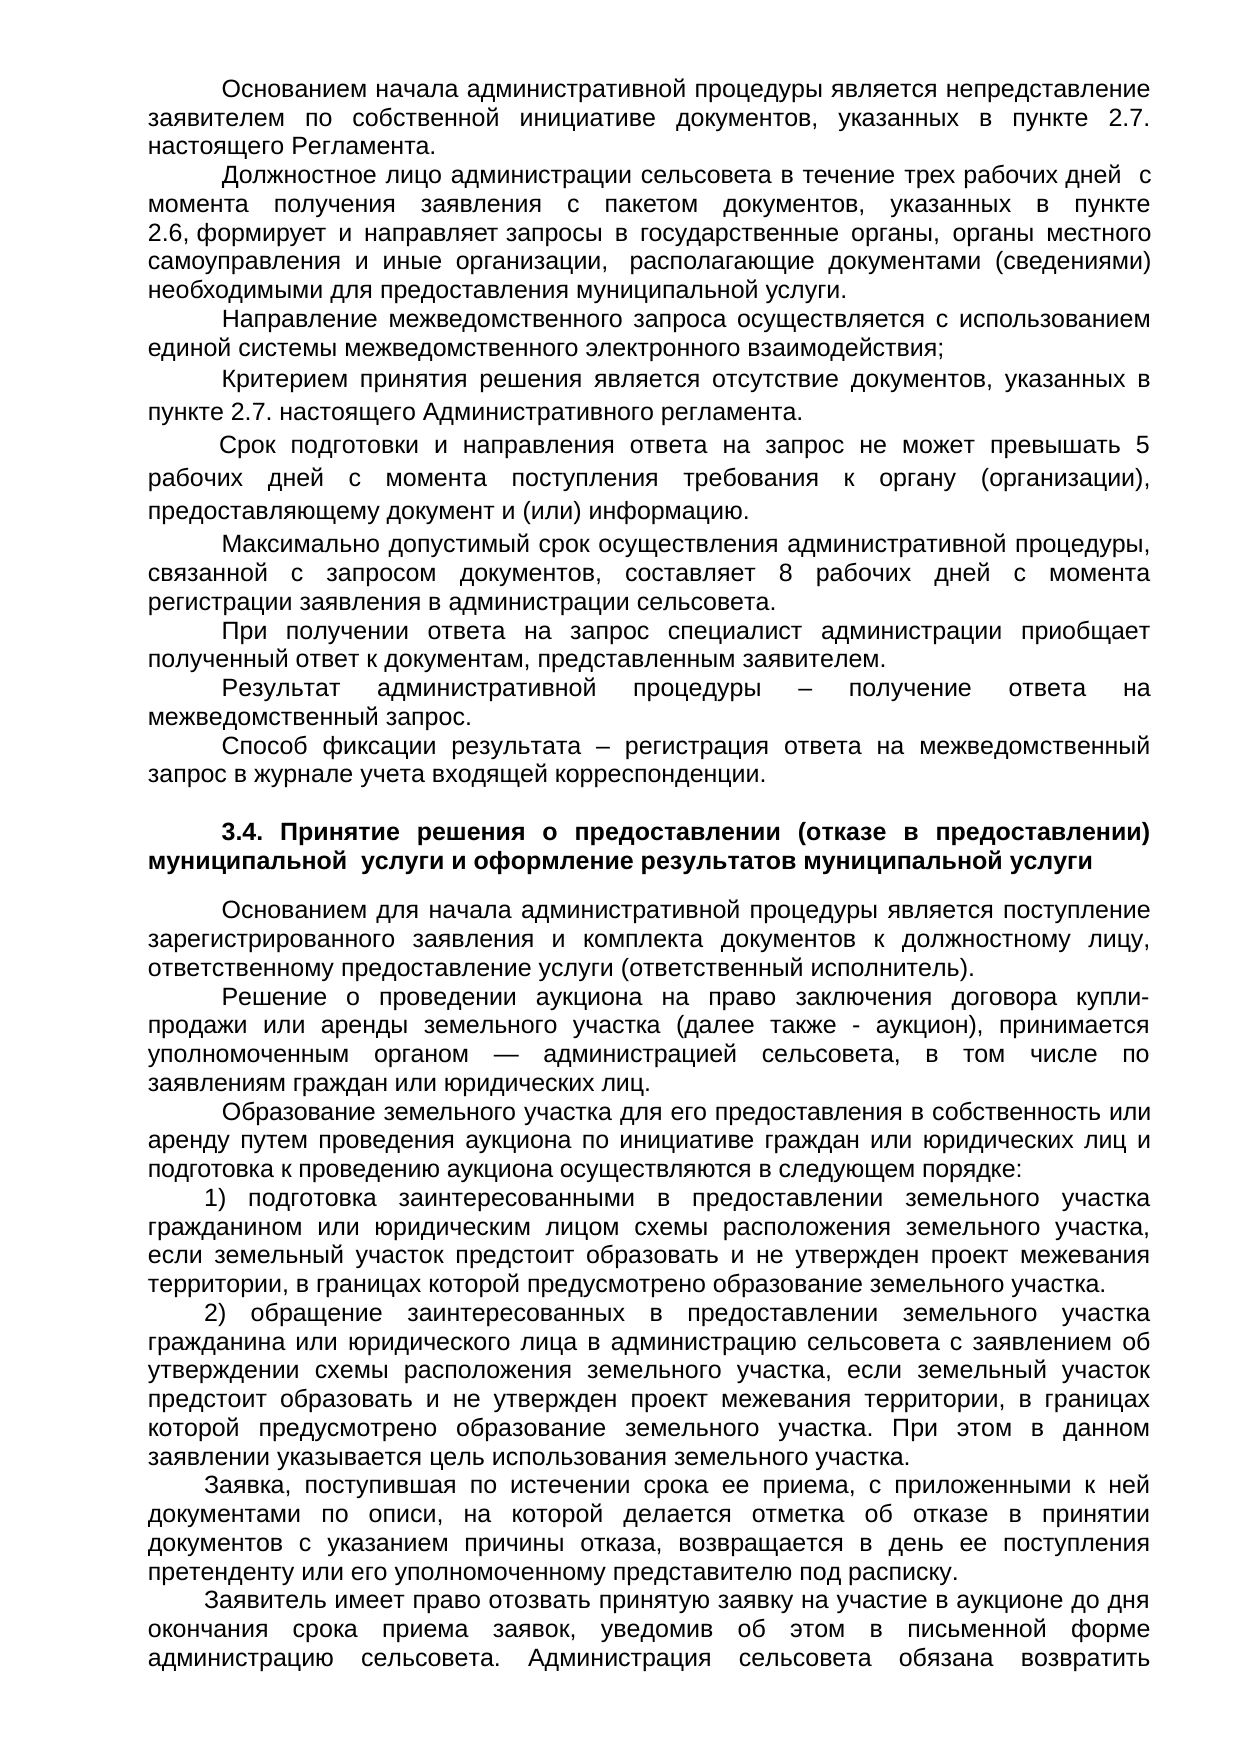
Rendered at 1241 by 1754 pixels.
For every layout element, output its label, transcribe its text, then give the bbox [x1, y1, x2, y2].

text 3.4. Принятие решения о предоставлении (отказе в предоставлении) муниципальной услуги и оформление результатов муниципальной услуги [148, 817, 1152, 874]
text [148, 1585, 1152, 1671]
text При получении ответа на запрос специалист администрации приобщает полученный ответ к документам, представленным заявителем. [148, 616, 1152, 673]
text 1) подготовка заинтересованными в предоставлении земельного участка гражданином или юридическим лицом схемы расположения земельного участка, если земельный участок предстоит образовать и не утвержден проект межевания территории, в границах которой предусмотрено образование земельного участка. [148, 1183, 1152, 1298]
text Заявка, поступившая по истечении срока ее приема, с приложенными к ней документами по описи, на которой делается отметка об отказе в принятии документов с указанием причины отказа, возвращается в день ее поступления претенденту или его уполномоченному представителю под расписку. [148, 1470, 1152, 1585]
text Результат административной процедуры – получение ответа на межведомственный запрос. [148, 673, 1152, 731]
text Решение о проведении аукциона на право заключения договора купли-продажи или аренды земельного участка (далее также - аукцион), принимается уполномоченным органом — администрацией сельсовета, в том числе по заявлениям граждан или юридических лиц. [148, 981, 1151, 1096]
text Направление межведомственного запроса осуществляется с использованием единой системы межведомственного электронного взаимодействия; [148, 304, 1152, 361]
text Срок подготовки и направления ответа на запрос не может превышать 5 рабочих дней с момента поступления требования к органу (организации), предоставляющему документ и (или) информацию. [148, 430, 1152, 525]
text Основанием для начала административной процедуры является поступление зарегистрированного заявления и комплекта документов к должностному лицу, ответственному предоставление услуги (ответственный исполнитель). [148, 895, 1152, 981]
text Способ фиксации результата – регистрация ответа на межведомственный запрос в журнале учета входящей корреспонденции. [148, 731, 1152, 788]
text Должностное лицо администрации сельсовета в течение трех рабочих дней с момента получения заявления с пакетом документов, указанных в пункте 2.6, формирует и направляет запросы в государственные органы, органы местного самоуправления и иные организации, располагающие документами (сведениями) необходимыми для предоставления муниципальной услуги. [148, 160, 1152, 304]
text Образование земельного участка для его предоставления в собственность или аренду путем проведения аукциона по инициативе граждан или юридических лиц и подготовка к проведению аукциона осуществляются в следующем порядке: [148, 1096, 1152, 1183]
text Критерием принятия решения является отсутствие документов, указанных в пункте 2.7. настоящего Административного регламента. [148, 364, 1152, 426]
text Максимально допустимый срок осуществления административной процедуры, связанной с запросом документов, составляет 8 рабочих дней с момента регистрации заявления в администрации сельсовета. [148, 529, 1152, 616]
text 2) обращение заинтересованных в предоставлении земельного участка гражданина или юридического лица в администрацию сельсовета с заявлением об утверждении схемы расположения земельного участка, если земельный участок предстоит образовать и не утвержден проект межевания территории, в границах которой предусмотрено образование земельного участка. При этом в данном заявлении указывается цель использования земельного участка. [148, 1298, 1152, 1470]
text Основанием начала административной процедуры является непредставление заявителем по собственной инициативе документов, указанных в пункте 2.7. настоящего Регламента. [148, 74, 1152, 160]
